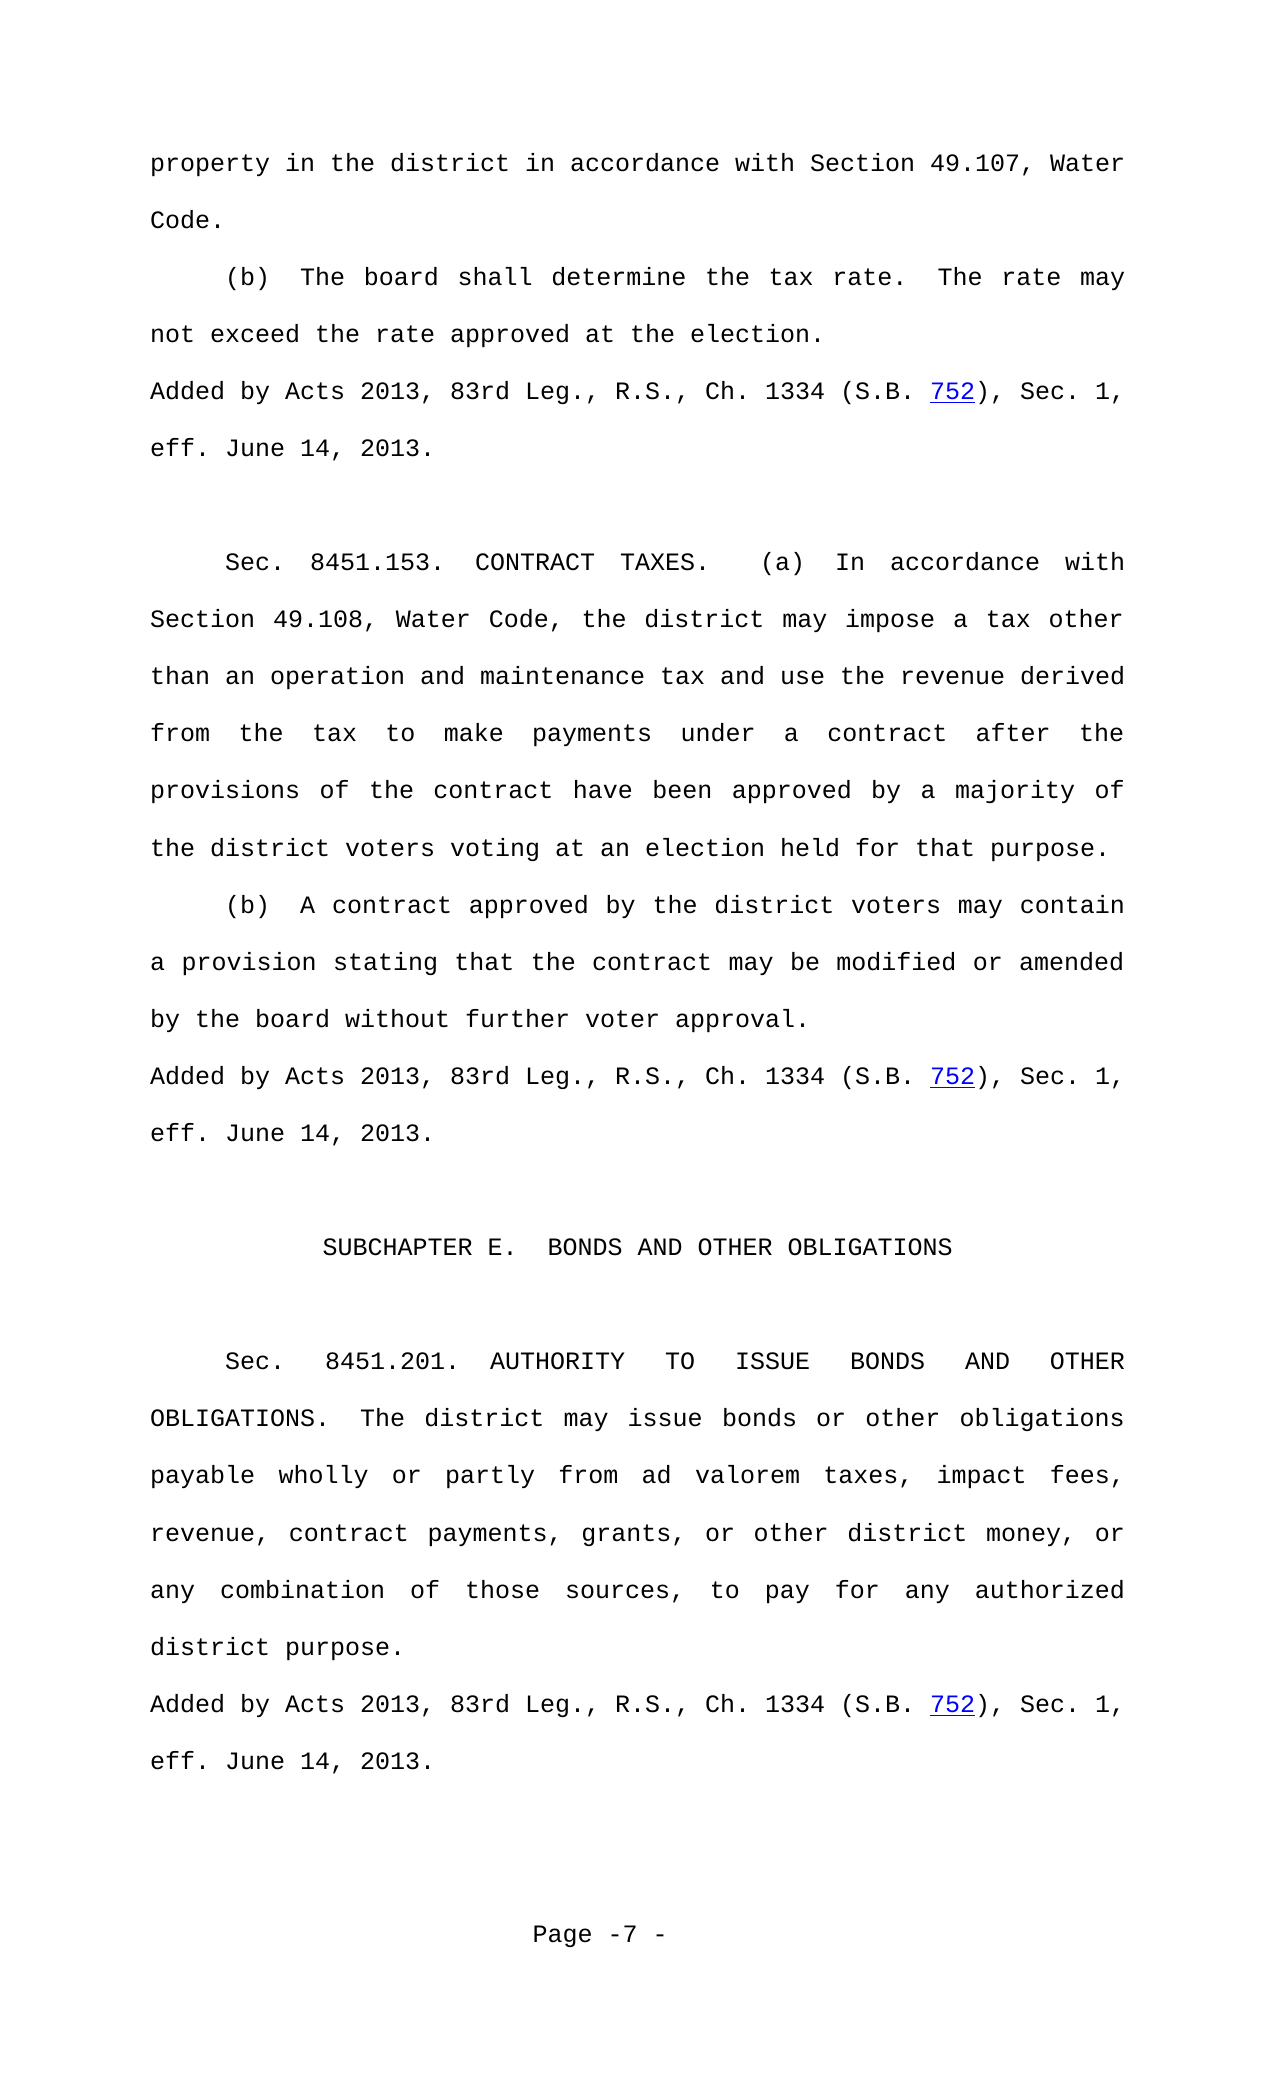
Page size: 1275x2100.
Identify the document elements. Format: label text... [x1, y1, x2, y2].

text SUBCHAPTER E. BONDS AND OTHER OBLIGATIONS [150, 1234, 1125, 1263]
text Added by Acts 2013, 83rd Leg., R.S., Ch. 1334 (S.B. 752), Sec. 1, eff. June 14, 2013. [150, 378, 1125, 464]
text Added by Acts 2013, 83rd Leg., R.S., Ch. 1334 (S.B. 752), Sec. 1, eff. June 14, 2013. [150, 1063, 1125, 1149]
text (b) A contract approved by the district voters may contain a provision stating that the contract may be modified or amended by the board without further voter approval. [150, 892, 1125, 1035]
text Sec. 8451.201. AUTHORITY TO ISSUE BONDS AND OTHER OBLIGATIONS. The district may issue bonds or other obligations payable wholly or partly from ad valorem taxes, impact fees, revenue, contract payments, grants, or other district money, or any combination of those sources, to pay for any authorized district purpose. [150, 1349, 1125, 1663]
text Sec. 8451.153. CONTRACT TAXES. (a) In accordance with Section 49.108, Water Code, the district may impose a tax other than an operation and maintenance tax and use the revenue derived from the tax to make payments under a contract after the provisions of the contract have been approved by a majority of the district voters voting at an election held for that purpose. [150, 549, 1125, 863]
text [150, 150, 1125, 236]
text (b) The board shall determine the tax rate. The rate may not exceed the rate approved at the election. [150, 264, 1125, 350]
text Added by Acts 2013, 83rd Leg., R.S., Ch. 1334 (S.B. 752), Sec. 1, eff. June 14, 2013. [150, 1691, 1125, 1777]
